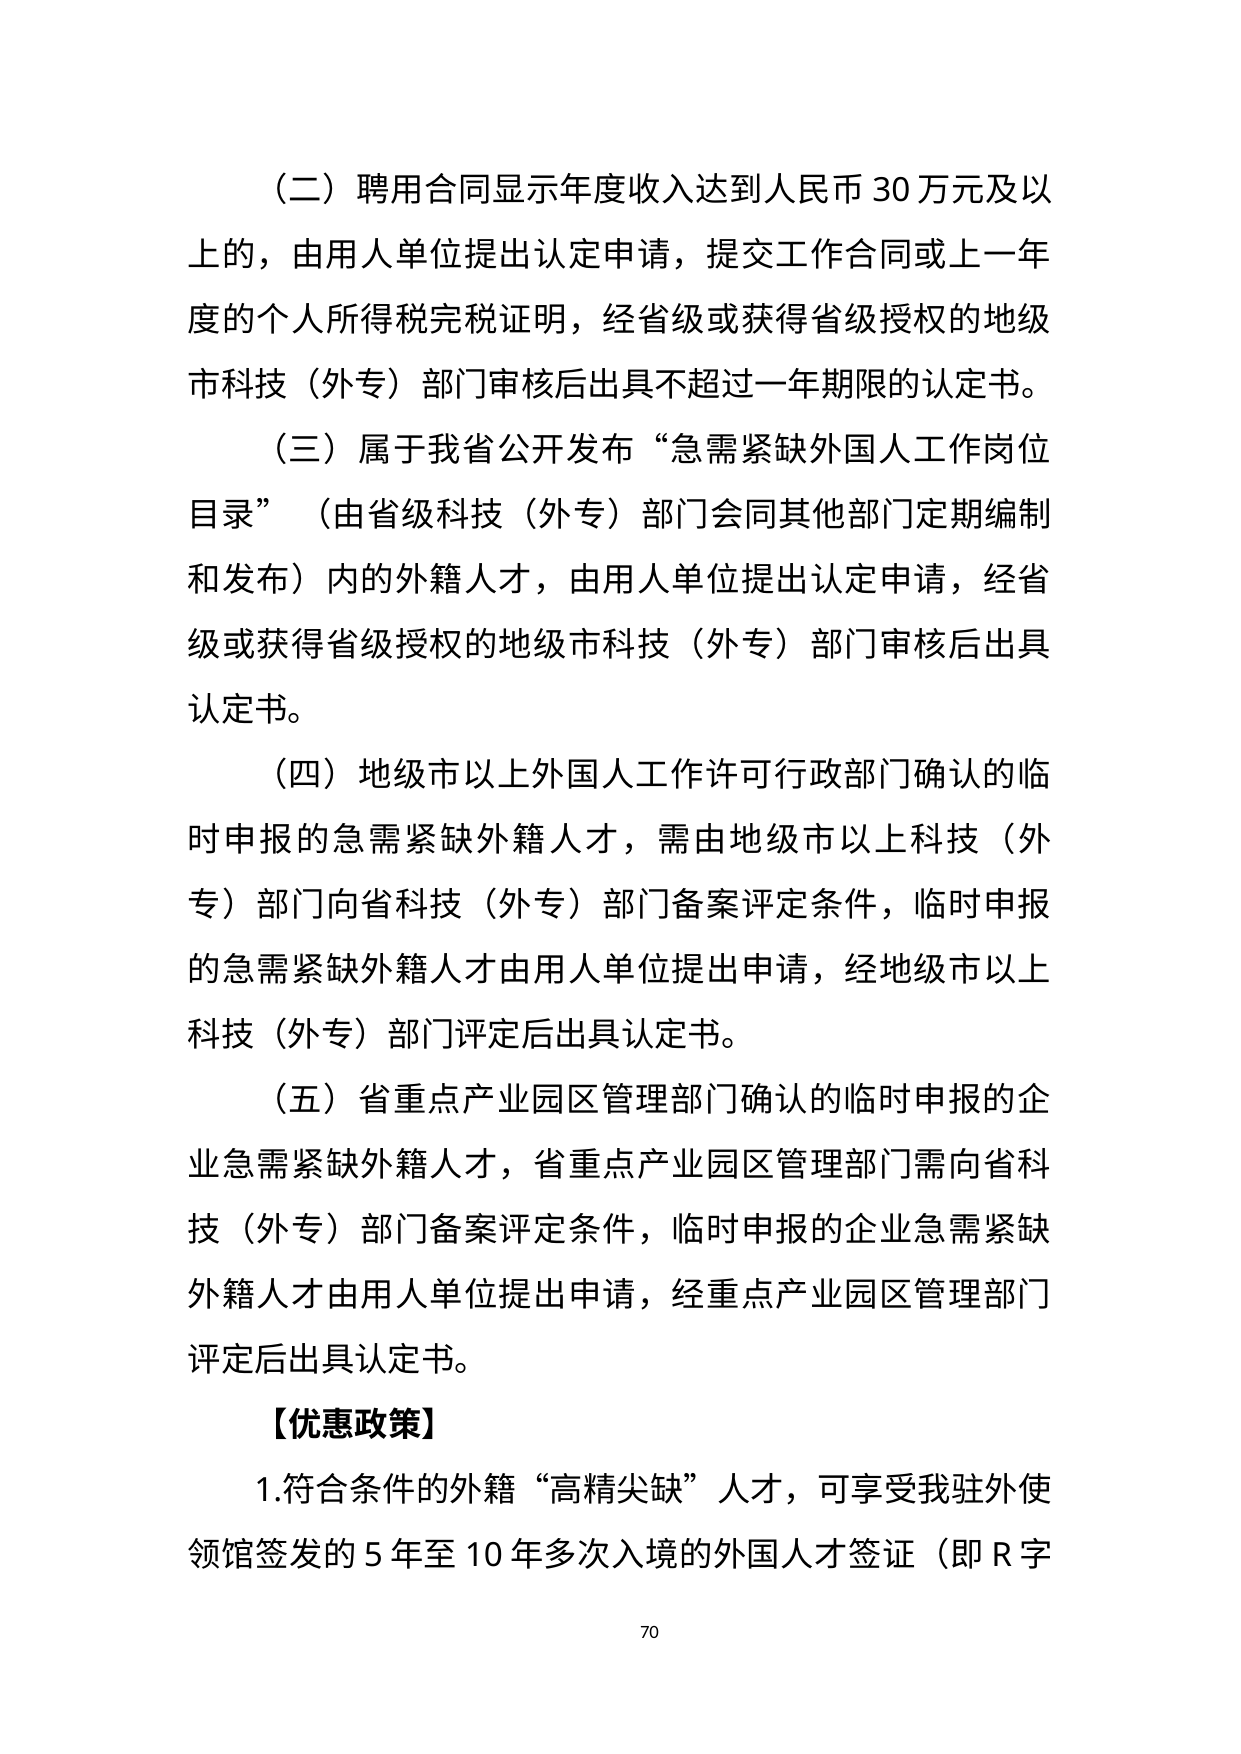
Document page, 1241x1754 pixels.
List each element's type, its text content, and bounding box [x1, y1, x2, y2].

text （二）聘用合同显示年度收入达到人民币30万元及以上的，由用人单位提出认定申请，提交工作合同或上一年度的个人所得税完税证明，经省级或获得省级授权的地级市科技（外专）部门审核后出具不超过一年期限的认定书。 [187, 154, 1053, 414]
text （五）省重点产业园区管理部门确认的临时申报的企业急需紧缺外籍人才，省重点产业园区管理部门需向省科技（外专）部门备案评定条件，临时申报的企业急需紧缺外籍人才由用人单位提出申请，经重点产业园区管理部门评定后出具认定书。 [187, 1064, 1053, 1389]
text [187, 1454, 1053, 1584]
text （四）地级市以上外国人工作许可行政部门确认的临时申报的急需紧缺外籍人才，需由地级市以上科技（外专）部门向省科技（外专）部门备案评定条件，临时申报的急需紧缺外籍人才由用人单位提出申请，经地级市以上科技（外专）部门评定后出具认定书。 [187, 739, 1053, 1064]
text 【优惠政策】 [187, 1389, 1053, 1454]
text （三）属于我省公开发布“急需紧缺外国人工作岗位目录” （由省级科技（外专）部门会同其他部门定期编制和发布）内的外籍人才，由用人单位提出认定申请，经省级或获得省级授权的地级市科技（外专）部门审核后出具认定书。 [187, 414, 1053, 739]
